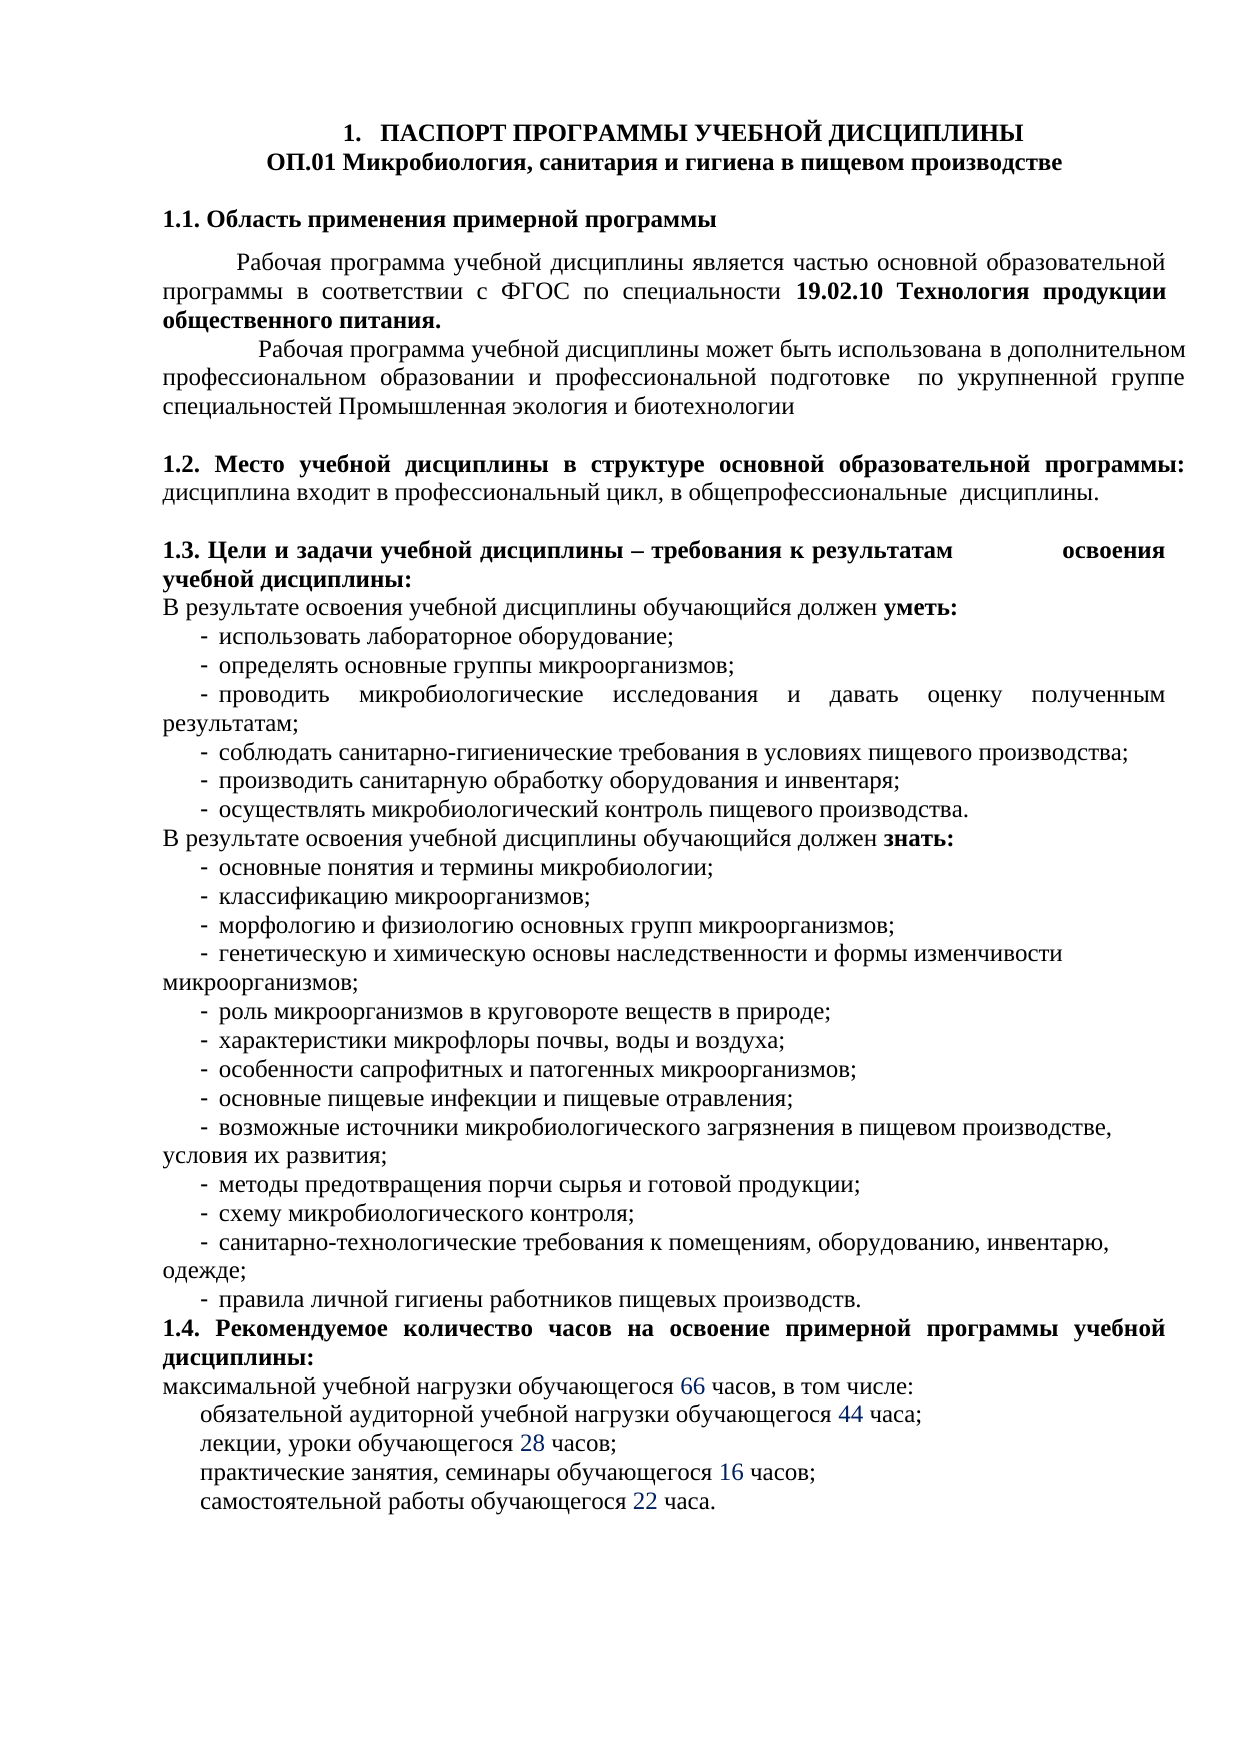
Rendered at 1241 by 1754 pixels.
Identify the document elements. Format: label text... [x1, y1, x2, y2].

text 1.2. Место учебной дисциплины в структуре основной образовательной программы: дисциплина входит в профессиональный цикл, в общепрофессиональные дисциплины. [162, 449, 1186, 506]
list схему микробиологического контроля; [162, 1198, 1167, 1227]
list использовать лабораторное оборудование; [162, 621, 1167, 650]
list санитарно-технологические требования к помещениям, оборудованию, инвентарю, одежде; [162, 1227, 1167, 1284]
text Рабочая программа учебной дисциплины может быть использована в дополнительном профессиональном образовании и профессиональной подготовке по укрупненной группе специальностей Промышленная экология и биотехнологии [162, 334, 1186, 420]
list классификацию микроорганизмов; [200, 881, 1167, 909]
text максимальной учебной нагрузки обучающегося 66 часов, в том числе: [162, 1371, 1167, 1399]
list осуществлять микробиологический контроль пищевого производства. [162, 794, 1167, 823]
list основные пищевые инфекции и пищевые отравления; [162, 1083, 1167, 1111]
text В результате освоения учебной дисциплины обучающийся должен знать: [162, 823, 1167, 852]
list особенности сапрофитных и патогенных микроорганизмов; [162, 1054, 1167, 1083]
list характеристики микрофлоры почвы, воды и воздуха; [162, 1025, 1167, 1054]
text самостоятельной работы обучающегося 22 часа. [200, 1486, 1167, 1514]
list производить санитарную обработку оборудования и инвентаря; [162, 765, 1167, 794]
text 1.1. Область применения примерной программы [162, 204, 1186, 233]
list паспорт ПРОГРАММЫ УЧЕБНОЙ ДИСЦИПЛИНЫ [200, 118, 1167, 147]
text Рабочая программа учебной дисциплины является частью основной образовательной программы в соответствии с ФГОС по специальности 19.02.10 Технология продукции общественного питания. [162, 247, 1167, 334]
list проводить микробиологические исследования и давать оценку полученным результатам; [162, 679, 1167, 737]
list роль микроорганизмов в круговороте веществ в природе; [162, 996, 1167, 1025]
list генетическую и химическую основы наследственности и формы изменчивости микроорганизмов; [162, 938, 1167, 996]
text ОП.01 Микробиология, санитария и гигиена в пищевом производстве [162, 147, 1167, 176]
text 1.3. Цели и задачи учебной дисциплины – требования к результатам освоения учебной дисциплины: [162, 535, 1167, 592]
list определять основные группы микроорганизмов; [162, 650, 1167, 679]
list методы предотвращения порчи сырья и готовой продукции; [162, 1169, 1167, 1198]
text В результате освоения учебной дисциплины обучающийся должен уметь: [162, 592, 1167, 621]
text обязательной аудиторной учебной нагрузки обучающегося 44 часа; [200, 1399, 1167, 1428]
text практические занятия, семинары обучающегося 16 часов; [200, 1457, 1167, 1486]
list морфологию и физиологию основных групп микроорганизмов; [200, 909, 1167, 938]
list соблюдать санитарно-гигиенические требования в условиях пищевого производства; [162, 737, 1167, 765]
list возможные источники микробиологического загрязнения в пищевом производстве, условия их развития; [162, 1111, 1167, 1169]
list правила личной гигиены работников пищевых производств. [162, 1284, 1167, 1313]
text 1.4. Рекомендуемое количество часов на освоение примерной программы учебной дисциплины: [162, 1313, 1167, 1371]
text лекции, уроки обучающегося 28 часов; [200, 1428, 1167, 1457]
list основные понятия и термины микробиологии; [200, 852, 1167, 881]
